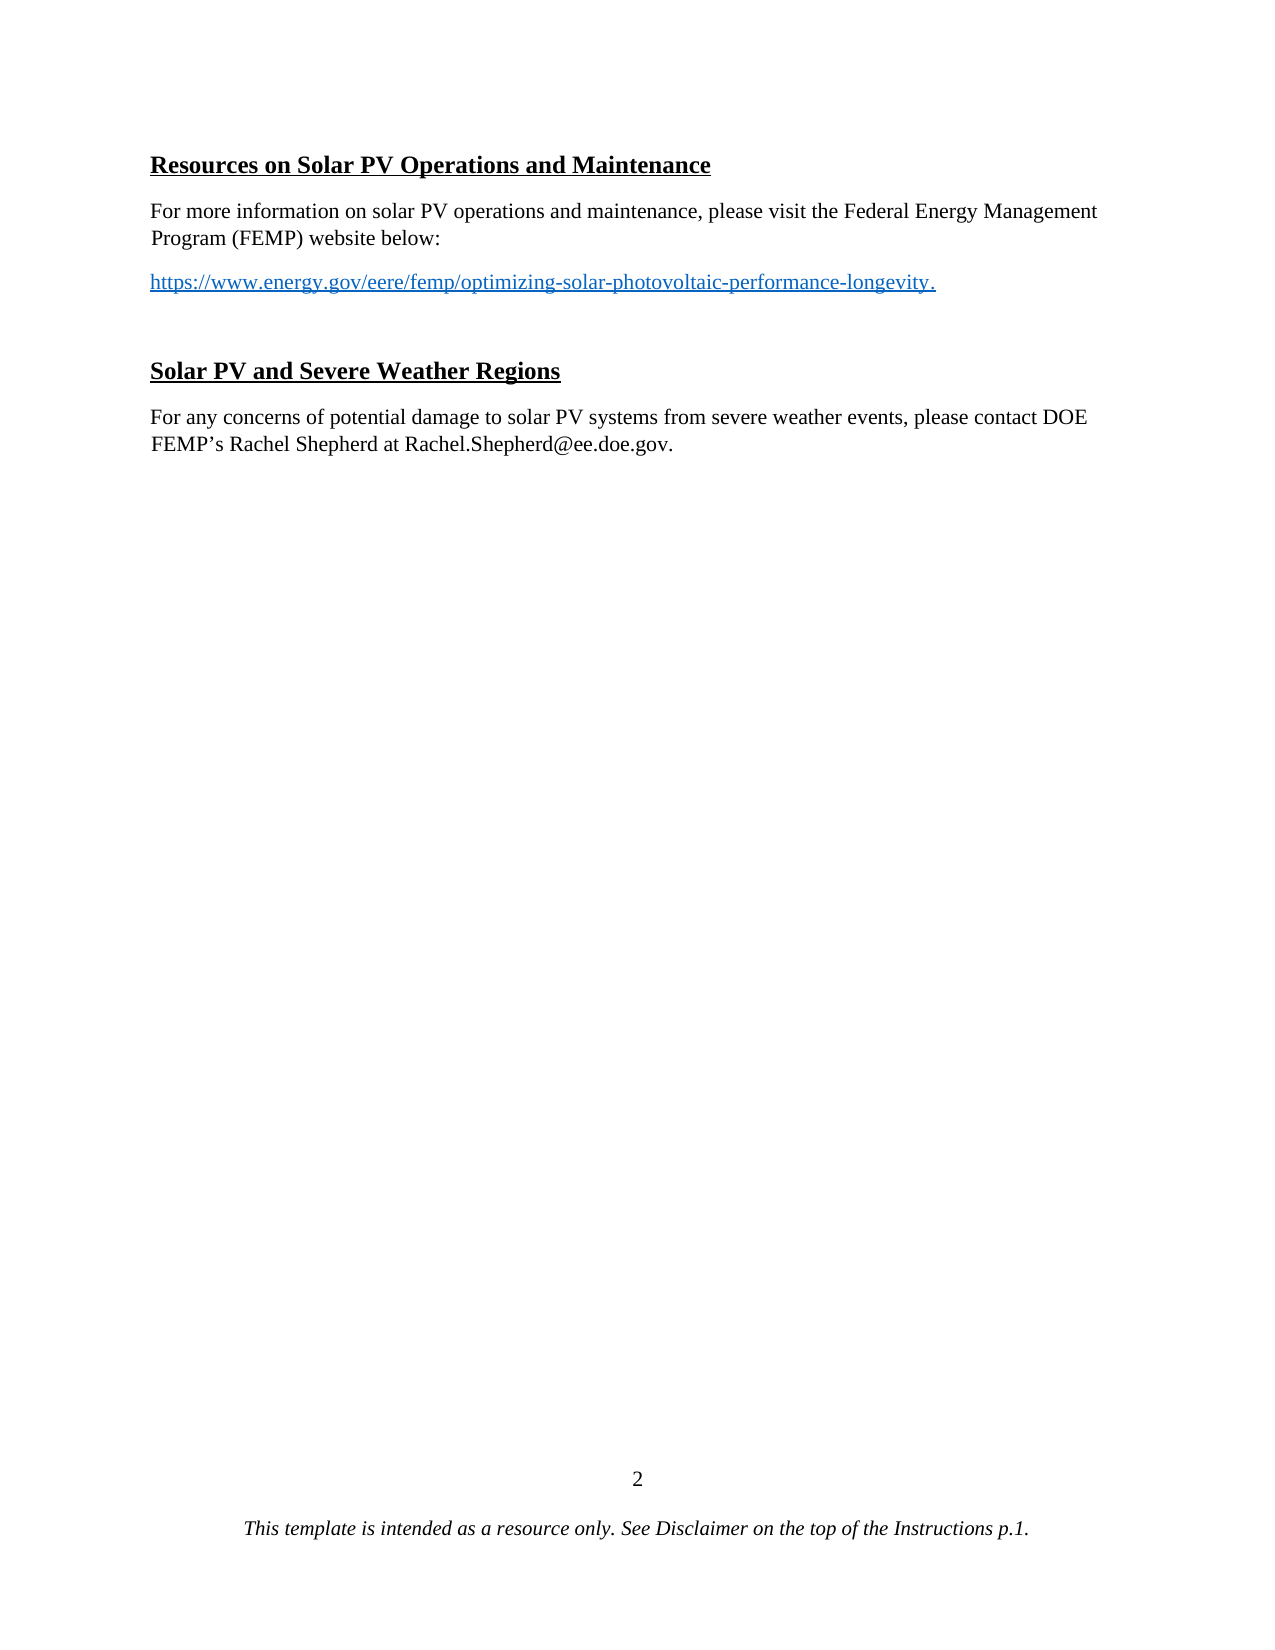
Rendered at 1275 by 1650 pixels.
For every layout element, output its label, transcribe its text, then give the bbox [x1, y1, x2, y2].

text Solar PV and Severe Weather Regions [150, 356, 1125, 385]
text For any concerns of potential damage to solar PV systems from severe weather events, please contact DOE FEMP’s Rachel Shepherd at Rachel.Shepherd@ee.doe.gov. [150, 404, 1125, 457]
text https://www.energy.gov/eere/femp/optimizing-solar-photovoltaic-performance-longevity. [150, 269, 1125, 294]
text Resources on Solar PV Operations and Maintenance [150, 150, 1125, 179]
text For more information on solar PV operations and maintenance, please visit the Federal Energy Management Program (FEMP) website below: [150, 198, 1125, 250]
